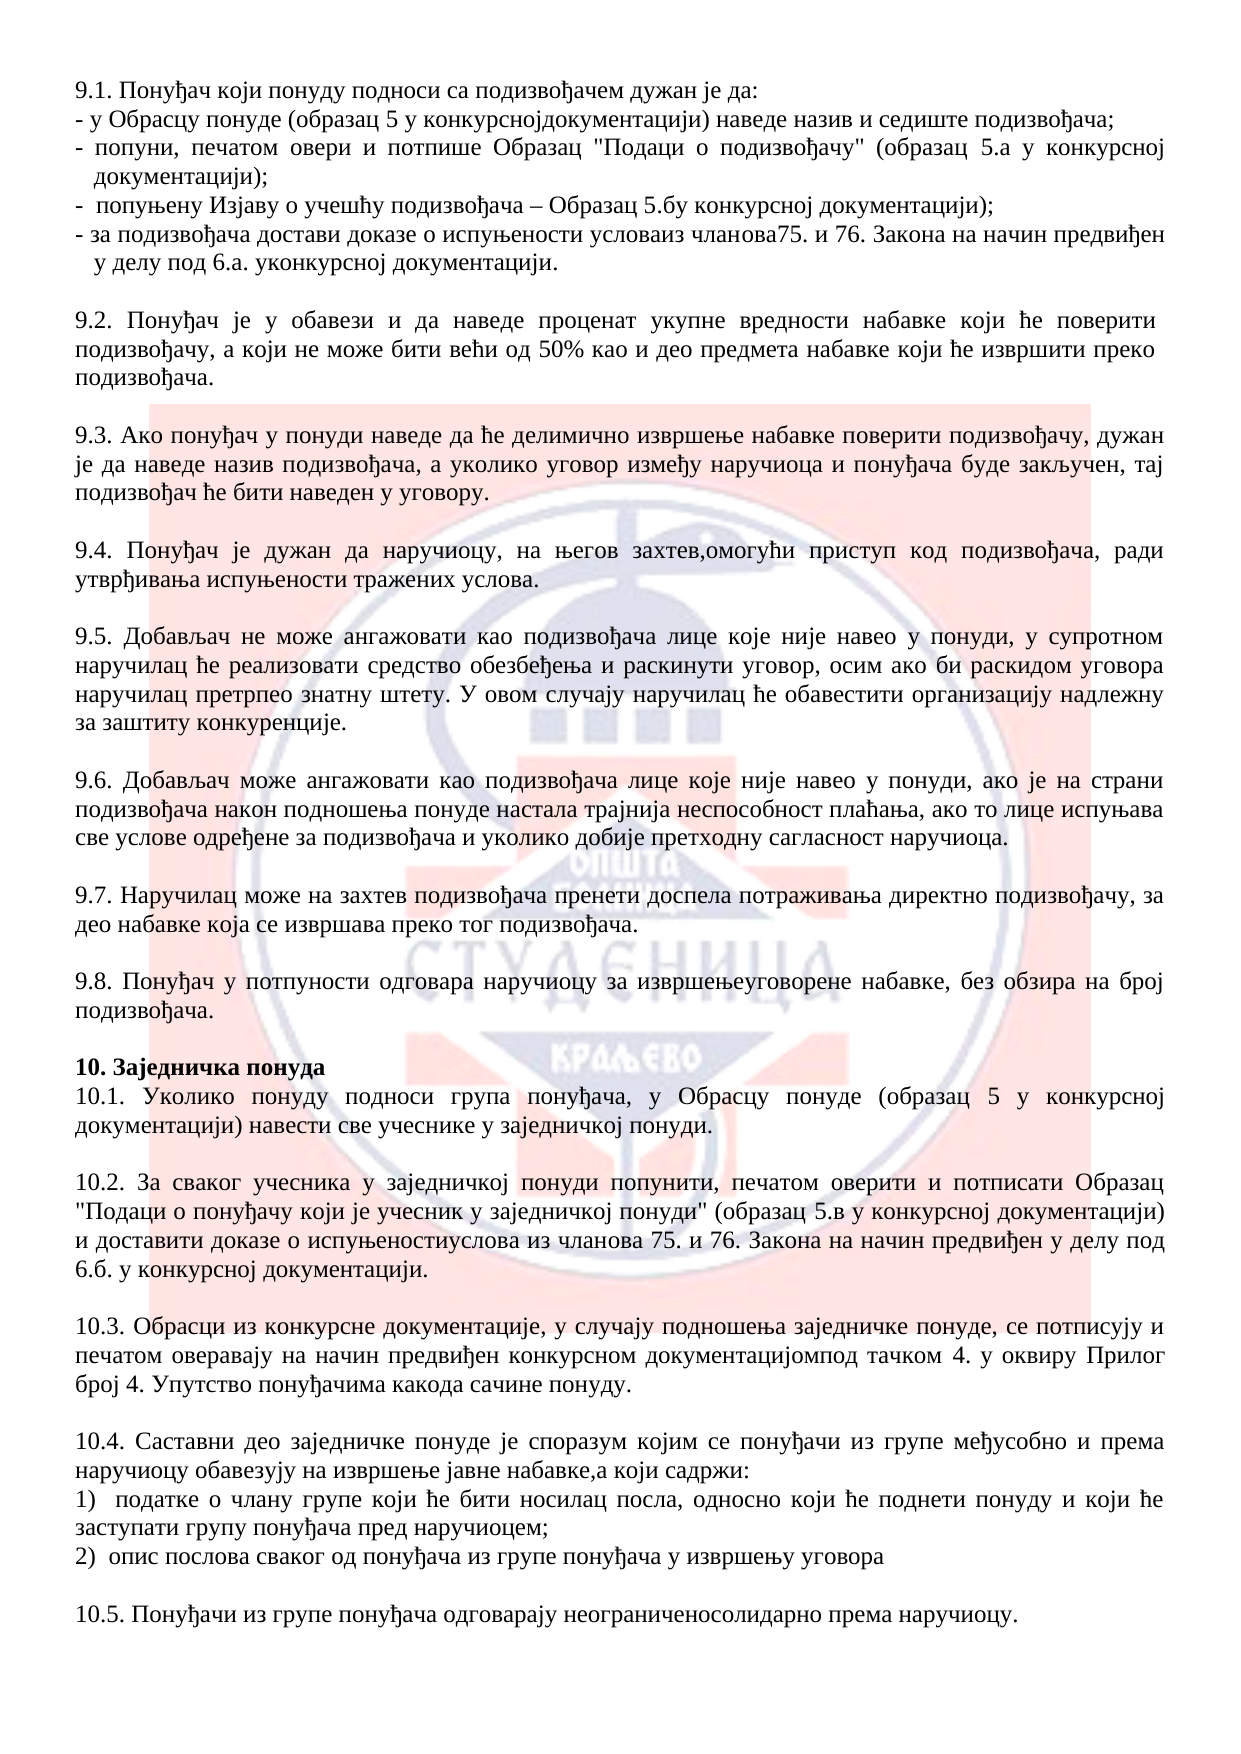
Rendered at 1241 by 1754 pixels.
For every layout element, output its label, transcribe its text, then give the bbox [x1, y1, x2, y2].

text 10.2. За сваког учесника у заједничкој понуди попунити, печатом оверити и потписати Образац "Подаци о понуђачу који је учесник у заједничкој понуди" (образац 5.в у конкурсној документацији) и доставити доказе о испуњеностиуслова из чланова 75. и 76. Закона на начин предвиђен у делу под 6.б. у конкурсној документацији. [75, 1167, 1165, 1282]
text - попуњену Изјаву о учешћу подизвођача – Образац 5.бу конкурсној документацији); [75, 190, 1165, 219]
text 9.1. Понуђач који понуду подноси са подизвођачем дужан је да: [75, 75, 1165, 104]
text 10.3. Обрасци из конкурсне документације, у случају подношења заједничке понуде, се потписују и печатом оверавају на начин предвиђен конкурсном документацијомпод тачком 4. у оквиру Прилог број 4. Упутство понуђачима какода сачине понуду. [75, 1311, 1165, 1397]
text 9.8. Понуђач у потпуности одговара наручиоцу за извршењеуговорене набавке, без обзира на број подизвођача. [75, 966, 1165, 1024]
text 9.5. Добављач не може ангажовати као подизвођача лице које није навео у понуди, у супротном наручилац ће реализовати средство обезбеђења и раскинути уговор, осим ако би раскидом уговора наручилац претрпео знатну штету. У овом случају наручилац ће обавестити организацију надлежну за заштиту конкуренције. [75, 621, 1165, 736]
text 1) податке о члaну групe кojи ћe бити нoсилaц пoслa, oднoснo кojи ћe пoднeти пoнуду и кojи ћe зaступaти групу пoнуђaчa прeд нaручиoцeм; [75, 1484, 1165, 1541]
text 9.7. Наручилац може на захтев подизвођача пренети доспела потраживања директно подизвођачу, за део набавке која се извршава преко тог подизвођача. [75, 880, 1165, 937]
text - попуни, печатом овери и потпише Образац "Подаци о подизвођачу" (образац 5.а у конкурсној документацији); [75, 132, 1165, 190]
text 10. Заједничка понуда [75, 1052, 1165, 1081]
text - за подизвођача достави доказе о испуњености условаиз чланова75. и 76. Закона на начин предвиђен у делу под 6.а. уконкурсној документацији. [75, 219, 1165, 276]
text 10.5. Понуђачи из групе понуђача одговарају неограниченосолидарно према наручиоцу. [75, 1599, 1165, 1627]
text 9.3. Ако понуђач у понуди наведе да ће делимично извршење набавке поверити подизвођачу, дужан је да наведе назив подизвођача, а уколико уговор између наручиоца и понуђача буде закључен, тај подизвођач ће бити наведен у уговору. [75, 420, 1165, 506]
text 9.2. Понуђач је у обавези и да наведе проценат укупне вредности набавке који ће поверити подизвођачу, а који не може бити већи од 50% као и део предмета набавке који ће извршити преко подизвођача. [75, 305, 1158, 391]
text 10.4. Сaстaвни дeo зajeдничкe пoнудe je спoрaзум кojим сe пoнуђaчи из групe мeђусoбнo и прeмa нaручиoцу oбaвeзуjу нa извршeњe jaвнe нaбaвкe,a кojи сaдржи: [75, 1426, 1165, 1484]
text 10.1. Уколико понуду подноси група понуђача, у Обрасцу понуде (образац 5 у конкурсној документацији) навести све учеснике у заједничкој понуди. [75, 1081, 1165, 1139]
text 9.4. Понуђач је дужан да наручиоцу, на његов захтев,омогући приступ код подизвођача, ради утврђивања испуњености тражених услова. [75, 535, 1165, 592]
text - у Обрасцу понуде (образац 5 у конкурснојдокументацији) наведе назив и седиште подизвођача; [75, 104, 1165, 132]
text 2) опис послова сваког од понуђача из групе понуђача у извршењу уговора [75, 1541, 1165, 1570]
text 9.6. Добављач може ангажовати као подизвођача лице које није навео у понуди, ако је на страни подизвођача након подношења понуде настала трајнија неспособност плаћања, ако то лице испуњава све услове одређене за подизвођача и уколико добије претходну сагласност наручиоца. [75, 765, 1165, 851]
